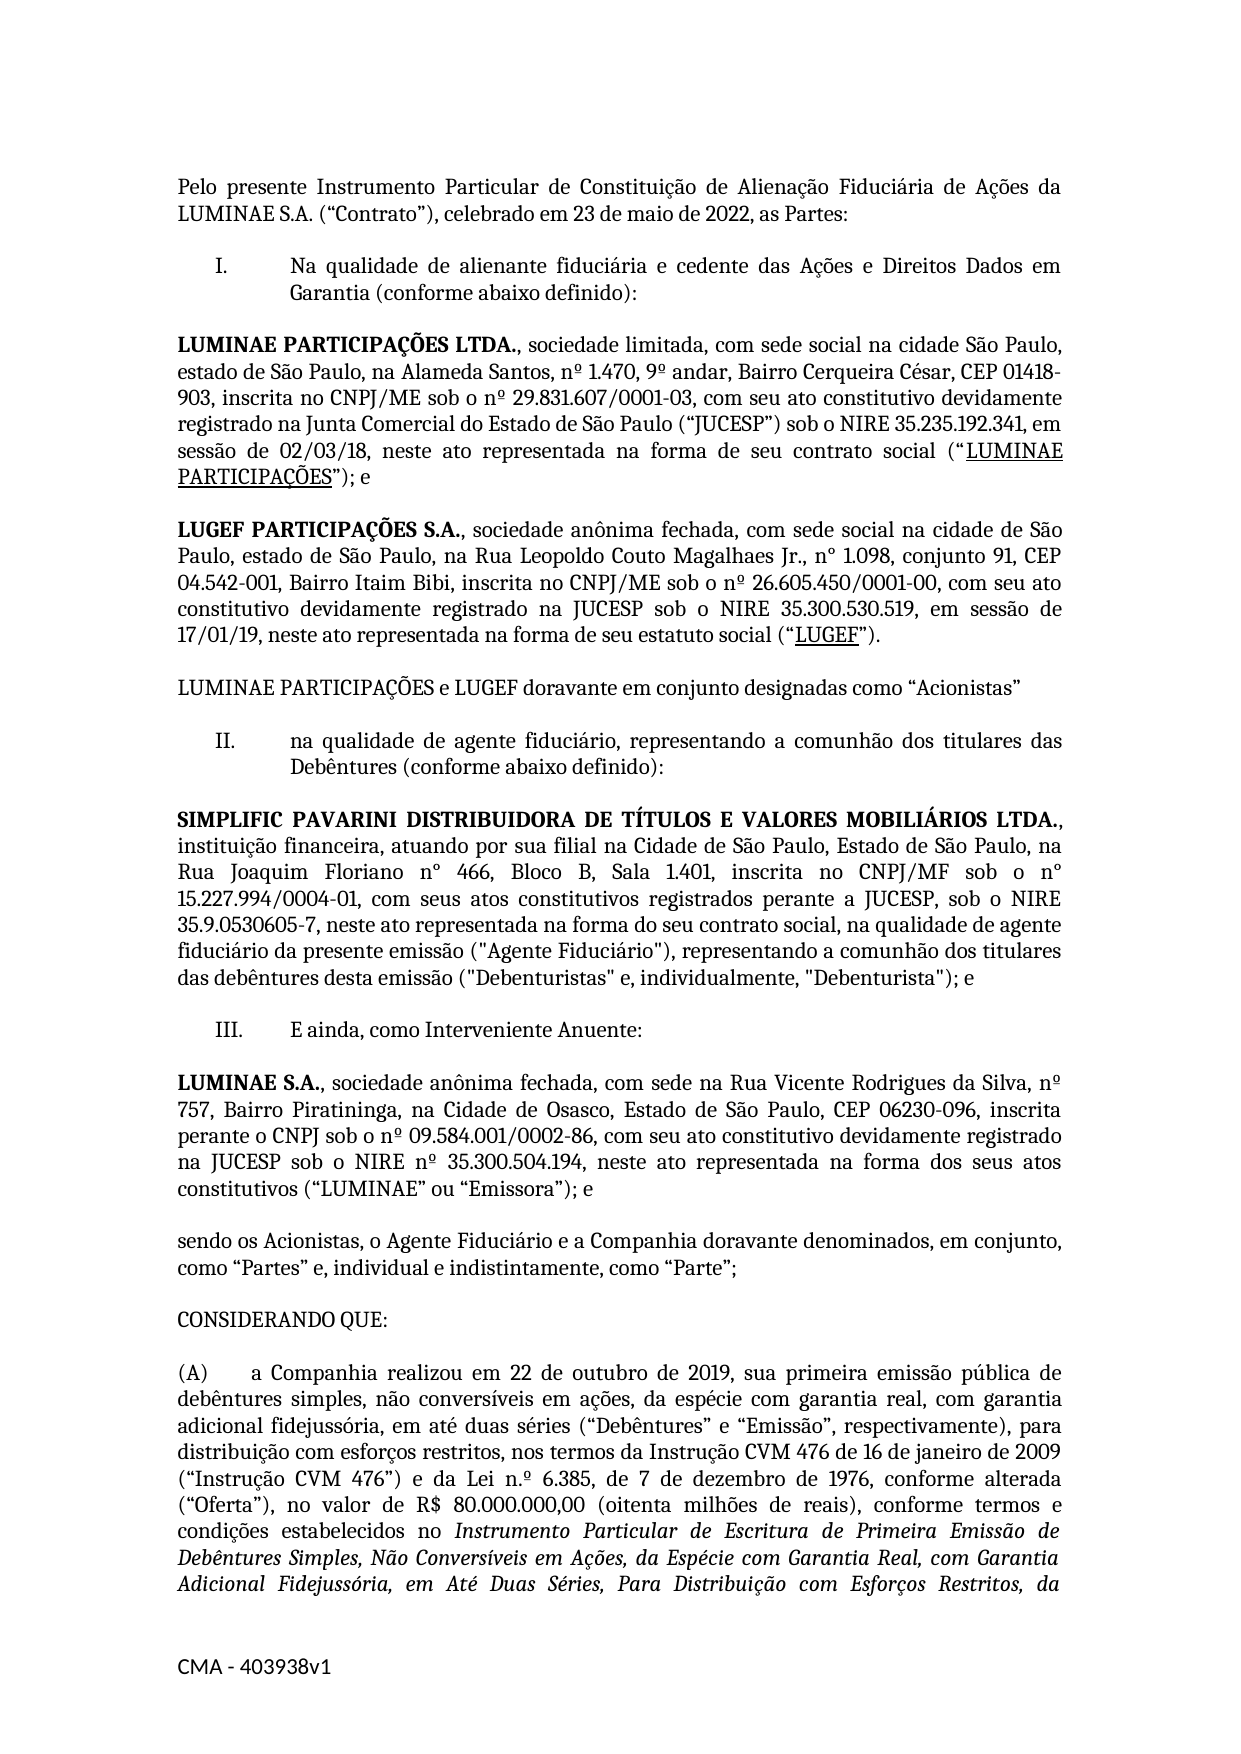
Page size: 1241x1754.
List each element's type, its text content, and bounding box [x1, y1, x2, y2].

text LUGEF PARTICIPAÇÕES S.A., sociedade anônima fechada, com sede social na cidade de São Paulo, estado de São Paulo, na Rua Leopoldo Couto Magalhaes Jr., n° 1.098, conjunto 91, CEP 04.542-001, Bairro Itaim Bibi, inscrita no CNPJ/ME sob o nº 26.605.450/0001-00, com seu ato constitutivo devidamente registrado na JUCESP sob o NIRE 35.300.530.519, em sessão de 17/01/19, neste ato representada na forma de seu estatuto social (“LUGEF”). [177, 517, 1063, 648]
list E ainda, como Interveniente Anuente: [215, 1017, 1063, 1044]
text Pelo presente Instrumento Particular de Constituição de Alienação Fiduciária de Ações da LUMINAE S.A. (“Contrato”), celebrado em 23 de maio de 2022, as Partes: [177, 174, 1063, 227]
text CONSIDERANDO QUE: [177, 1307, 1063, 1333]
text LUMINAE PARTICIPAÇÕES e LUGEF doravante em conjunto designadas como “Acionistas” [177, 675, 1063, 701]
text SIMPLIFIC PAVARINI DISTRIBUIDORA DE TÍTULOS E VALORES MOBILIÁRIOS LTDA., instituição financeira, atuando por sua filial na Cidade de São Paulo, Estado de São Paulo, na Rua Joaquim Floriano n° 466, Bloco B, Sala 1.401, inscrita no CNPJ/MF sob o n° 15.227.994/0004-01, com seus atos constitutivos registrados perante a JUCESP, sob o NIRE 35.9.0530605-7, neste ato representada na forma do seu contrato social, na qualidade de agente fiduciário da presente emissão ("Agente Fiduciário"), representando a comunhão dos titulares das debêntures desta emissão ("Debenturistas" e, individualmente, "Debenturista"); e [177, 806, 1063, 991]
list Na qualidade de alienante fiduciária e cedente das Ações e Direitos Dados em Garantia (conforme abaixo definido): [215, 253, 1063, 306]
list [177, 1360, 1063, 1597]
list na qualidade de agente fiduciário, representando a comunhão dos titulares das Debêntures (conforme abaixo definido): [215, 727, 1063, 780]
text LUMINAE PARTICIPAÇÕES LTDA., sociedade limitada, com sede social na cidade São Paulo, estado de São Paulo, na Alameda Santos, nº 1.470, 9º andar, Bairro Cerqueira César, CEP 01418-903, inscrita no CNPJ/ME sob o nº 29.831.607/0001-03, com seu ato constitutivo devidamente registrado na Junta Comercial do Estado de São Paulo (“JUCESP”) sob o NIRE 35.235.192.341, em sessão de 02/03/18, neste ato representada na forma de seu contrato social (“LUMINAE PARTICIPAÇÕES”); e [177, 332, 1063, 490]
text sendo os Acionistas, o Agente Fiduciário e a Companhia doravante denominados, em conjunto, como “Partes” e, individual e indistintamente, como “Parte”; [177, 1228, 1063, 1281]
text LUMINAE S.A., sociedade anônima fechada, com sede na Rua Vicente Rodrigues da Silva, nº 757, Bairro Piratininga, na Cidade de Osasco, Estado de São Paulo, CEP 06230-096, inscrita perante o CNPJ sob o nº 09.584.001/0002-86, com seu ato constitutivo devidamente registrado na JUCESP sob o NIRE nº 35.300.504.194, neste ato representada na forma dos seus atos constitutivos (“LUMINAE” ou “Emissora”); e [177, 1070, 1063, 1202]
